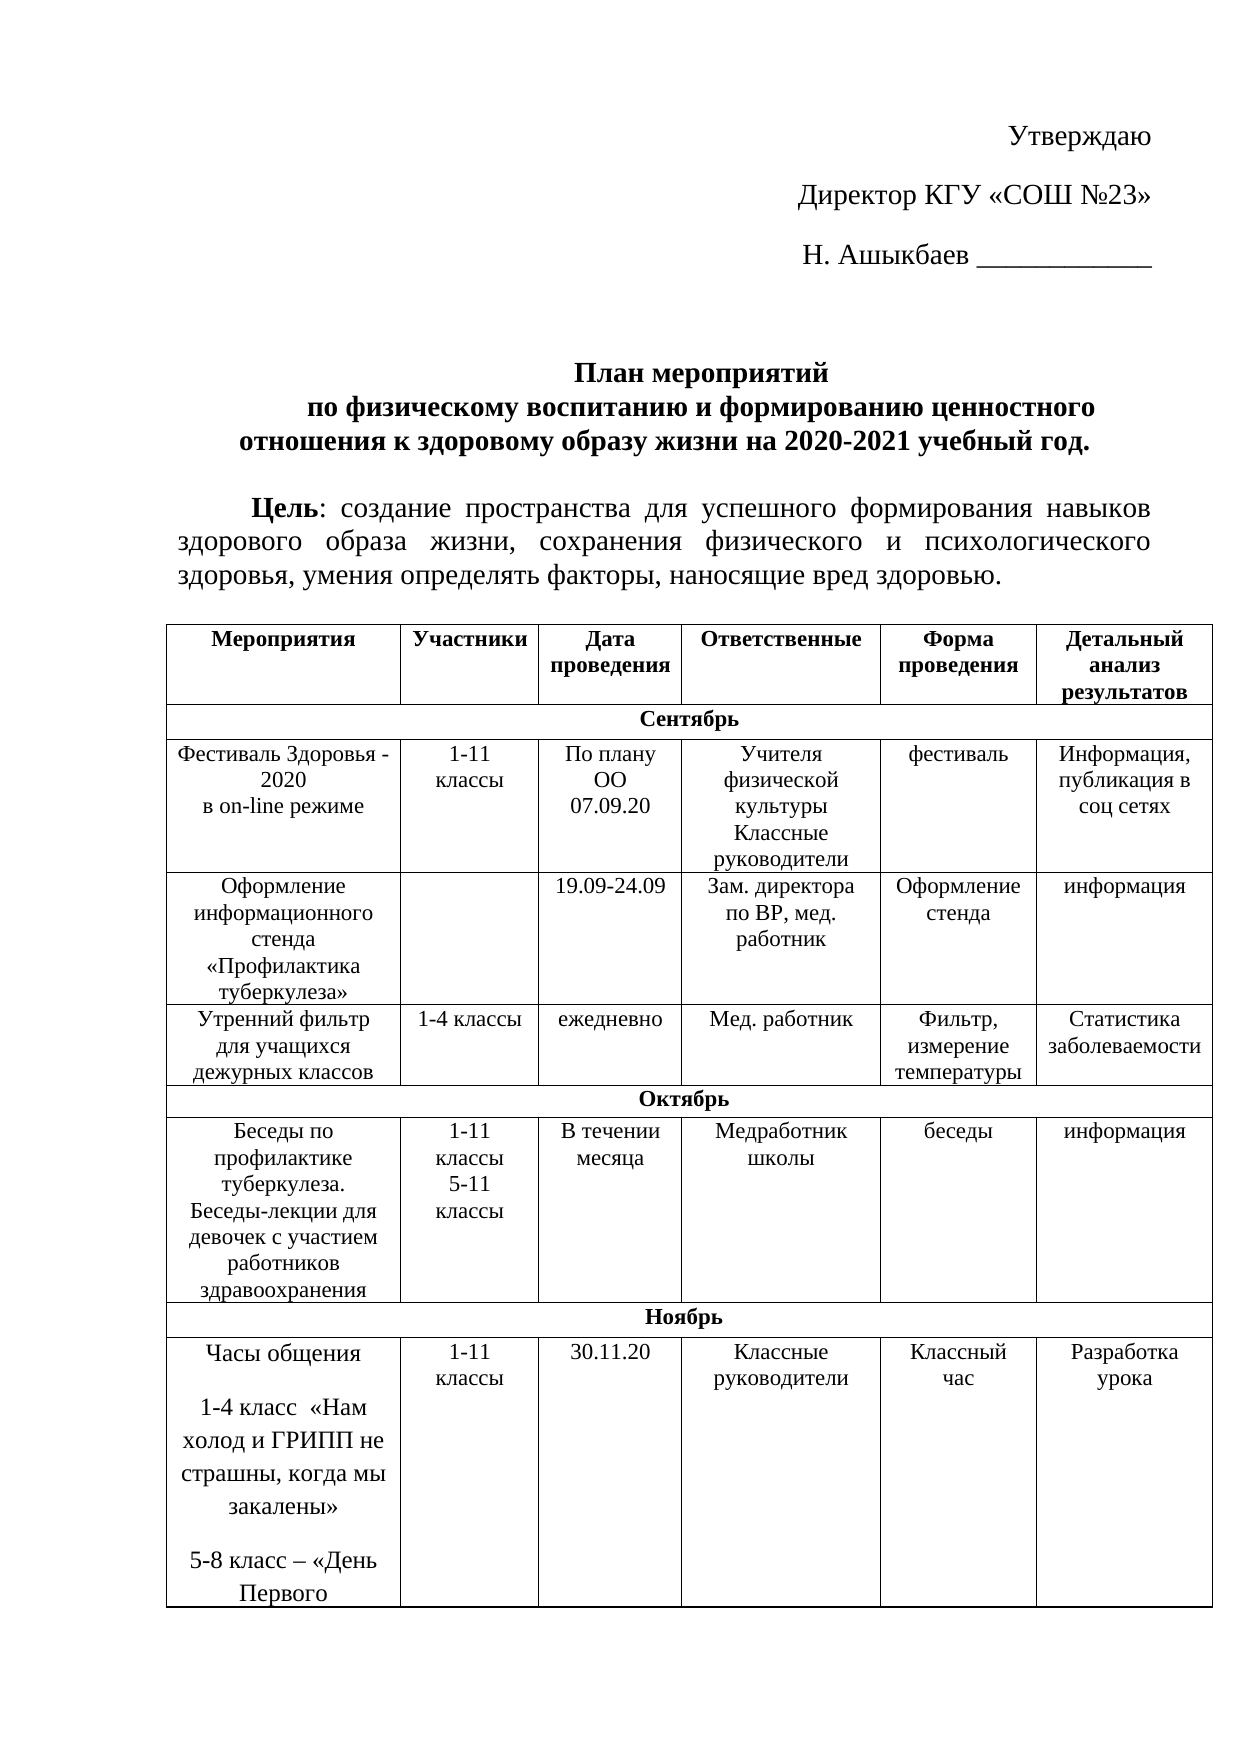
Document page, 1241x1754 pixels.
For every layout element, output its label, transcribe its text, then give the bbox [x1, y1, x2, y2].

text План мероприятий [177, 356, 1152, 389]
table_cell фестиваль [881, 740, 1036, 872]
table_cell Фестиваль Здоровья - 2020 в on-line режиме [167, 740, 400, 872]
text Директор КГУ «СОШ №23» [177, 177, 1152, 211]
table_cell Зам. директора по ВР, мед. работник [682, 873, 880, 1004]
table_cell По плану ОО 07.09.20 [539, 740, 681, 872]
table_cell информация [1037, 873, 1212, 1004]
table_cell Учителя физической культуры Классные руководители [682, 740, 880, 872]
table_cell информация [1037, 1118, 1212, 1302]
table_cell Октябрь [167, 1086, 1212, 1117]
table_header Дата проведения [539, 625, 681, 704]
table_cell Ноябрь [167, 1303, 1212, 1337]
table_cell 1-4 классы [401, 1005, 538, 1084]
table_header Участники [401, 625, 538, 704]
table_cell В течении месяца [539, 1118, 681, 1302]
table_cell Мед. работник [682, 1005, 880, 1084]
table_cell Статистика заболеваемости [1037, 1005, 1212, 1084]
table_cell Фильтр, измерение температуры [881, 1005, 1036, 1084]
text по физическому воспитанию и формированию ценностного отношения к здоровому образу жизни на 2020-2021 учебный год. [177, 389, 1152, 456]
table_header Ответственные [682, 625, 880, 704]
table_cell Классный час [881, 1338, 1036, 1606]
table_cell Оформление информационного стенда «Профилактика туберкулеза» [167, 873, 400, 1004]
table_cell Оформление стенда [881, 873, 1036, 1004]
table_cell Информация, публикация в соц сетях [1037, 740, 1212, 872]
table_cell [167, 1338, 400, 1606]
table_cell [401, 873, 538, 1004]
table_cell 1-11 классы [401, 740, 538, 872]
table_cell 30.11.20 [539, 1338, 681, 1606]
table_cell Разработка урока [1037, 1338, 1212, 1606]
table_cell 1-11 классы [401, 1338, 538, 1606]
table_cell ежедневно [539, 1005, 681, 1084]
table_header Мероприятия [167, 625, 400, 704]
table_cell Утренний фильтр для учащихся дежурных классов [167, 1005, 400, 1084]
text Н. Ашыкбаев ____________ [177, 237, 1152, 270]
text Утверждаю [177, 118, 1152, 152]
table_header Детальный анализ результатов [1037, 625, 1212, 704]
text Цель: создание пространства для успешного формирования навыков здорового образа жизни, сохранения физического и психологического здоровья, умения определять факторы, наносящие вред здоровью. [177, 490, 1152, 590]
table_cell Медработник школы [682, 1118, 880, 1302]
table_cell беседы [881, 1118, 1036, 1302]
table_cell Сентябрь [167, 705, 1212, 739]
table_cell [682, 1338, 880, 1606]
table_cell Беседы по профилактике туберкулеза. Беседы-лекции для девочек с участием работников здравоохранения [167, 1118, 400, 1302]
table_header Форма проведения [881, 625, 1036, 704]
table_cell 1-11 классы 5-11 классы [401, 1118, 538, 1302]
table_cell 19.09-24.09 [539, 873, 681, 1004]
